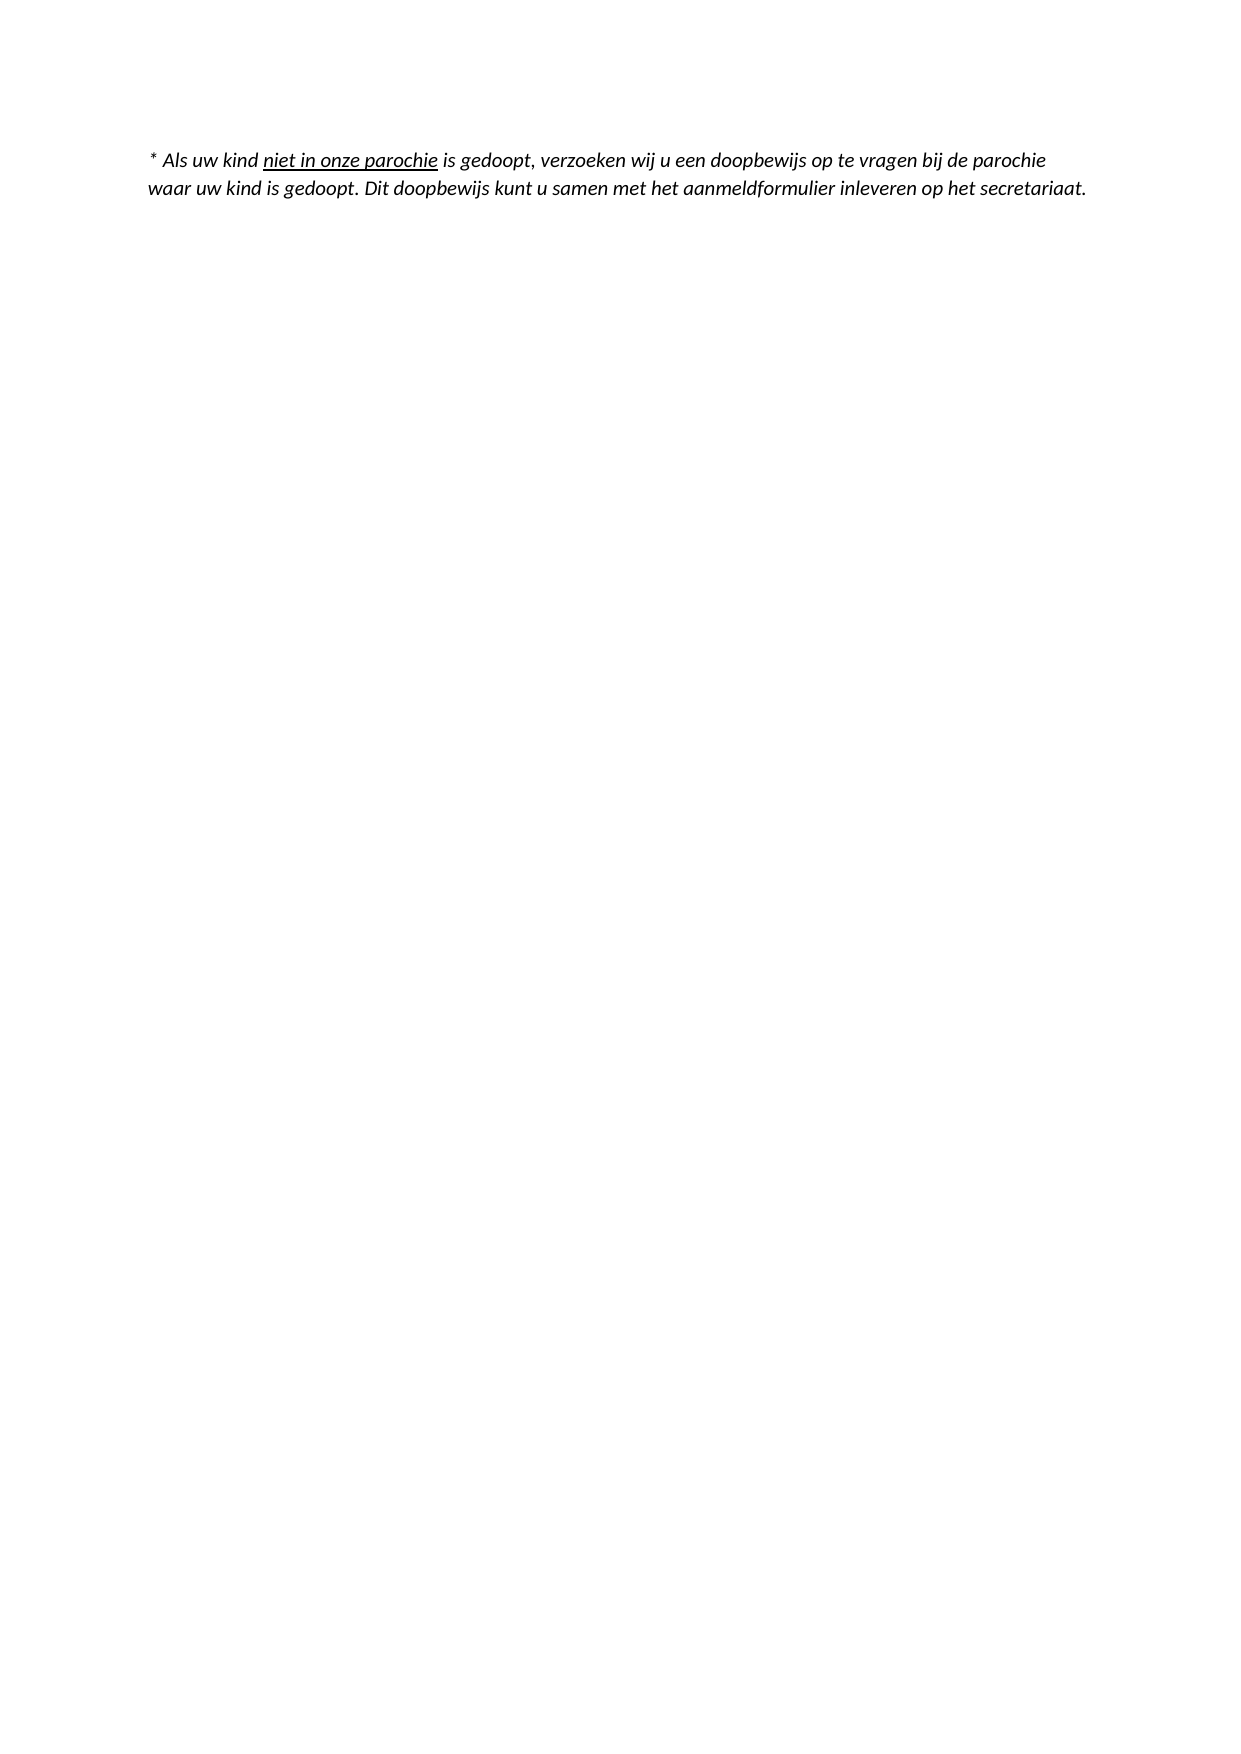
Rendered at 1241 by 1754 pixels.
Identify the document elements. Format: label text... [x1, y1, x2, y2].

text * Als uw kind niet in onze parochie is gedoopt, verzoeken wij u een doopbewijs op te vragen bij de parochie waar uw kind is gedoopt. Dit doopbewijs kunt u samen met het aanmeldformulier inleveren op het secretariaat. [148, 148, 1093, 200]
